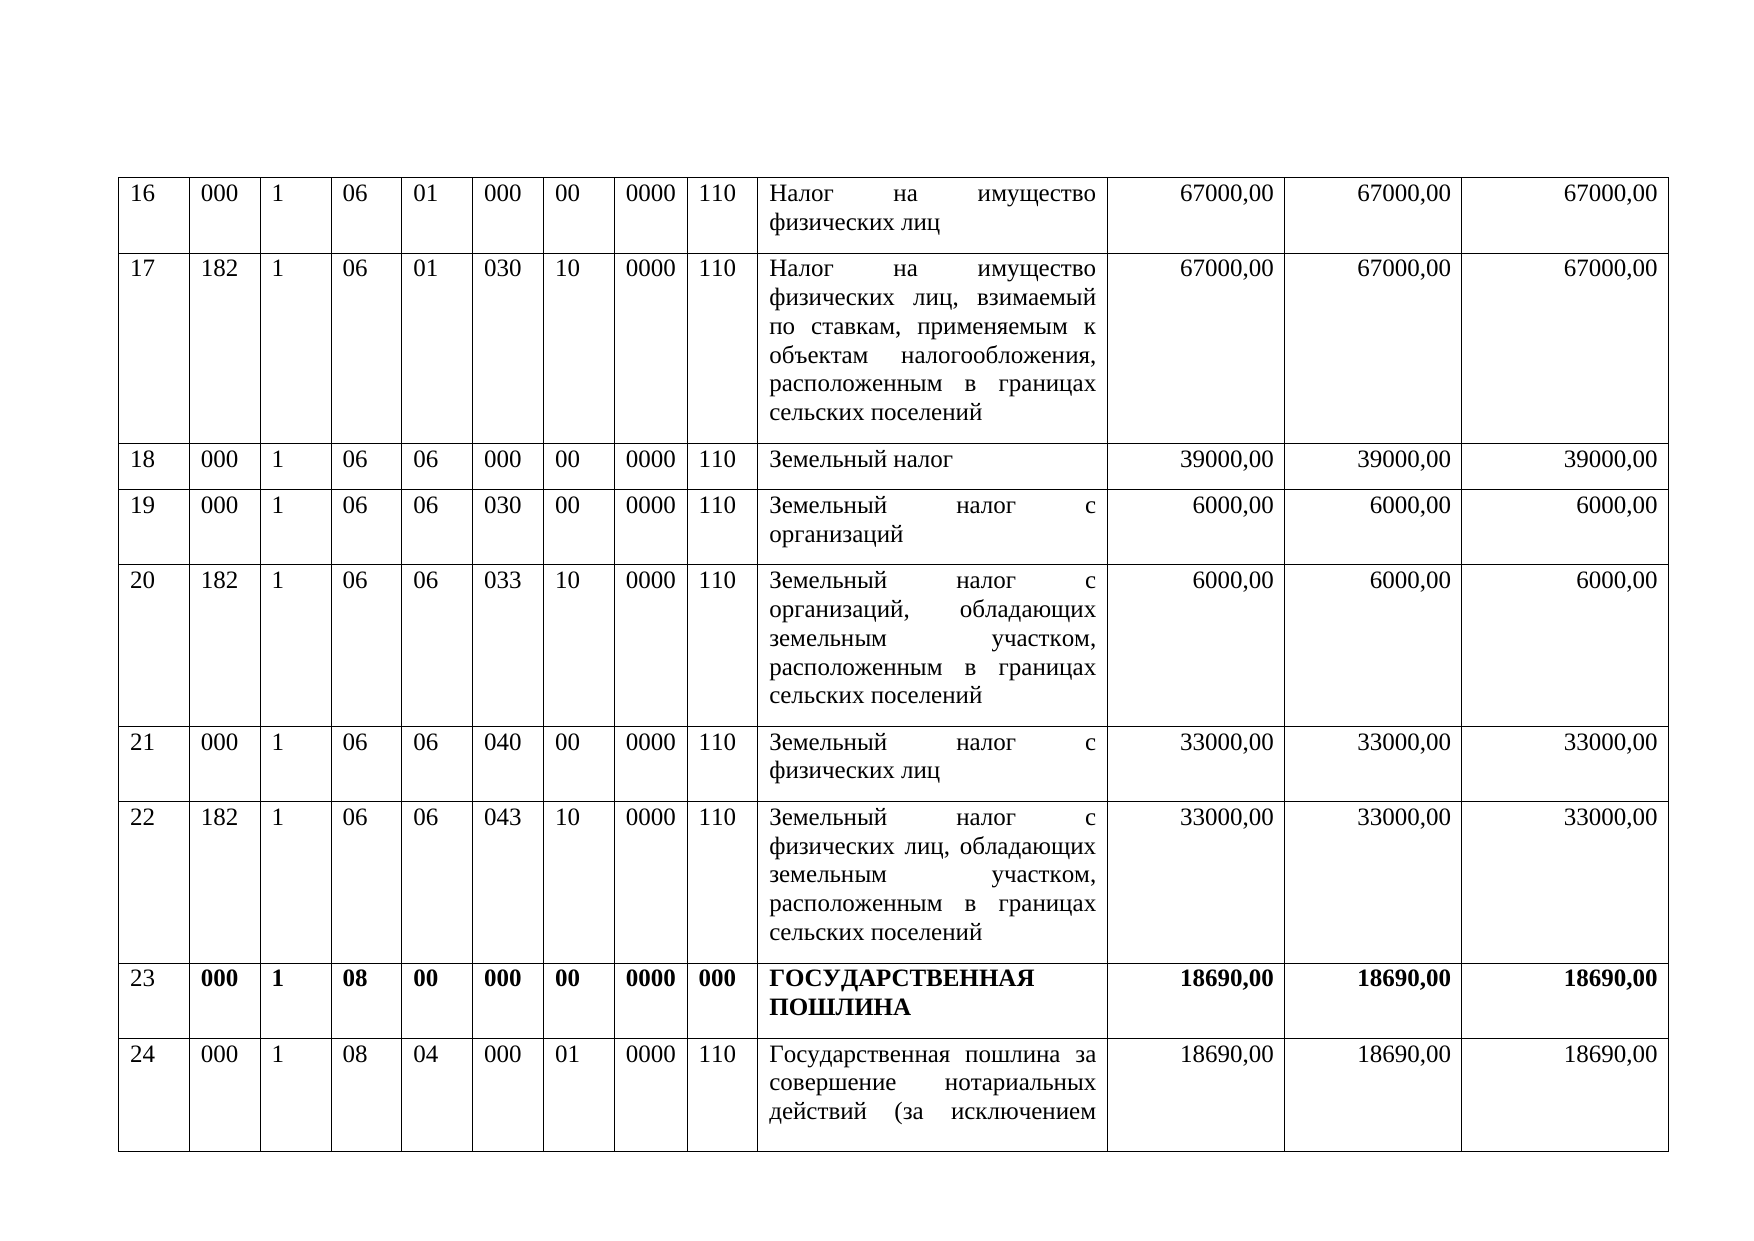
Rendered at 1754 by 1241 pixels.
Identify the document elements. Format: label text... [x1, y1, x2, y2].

table_cell 110 [688, 444, 757, 489]
table_cell 1 [261, 565, 331, 726]
table_cell 10 [544, 565, 614, 726]
table_cell 01 [402, 178, 472, 252]
table_cell 18690,00 [1462, 964, 1668, 1038]
table_cell 1 [261, 444, 331, 489]
table_cell 000 [190, 964, 260, 1038]
table_cell 182 [190, 565, 260, 726]
table_cell 33000,00 [1462, 802, 1668, 962]
table_cell 0000 [615, 490, 687, 564]
table_cell 18690,00 [1108, 964, 1284, 1038]
table_cell 000 [190, 1039, 260, 1151]
table_cell 33000,00 [1108, 802, 1284, 962]
table_cell 06 [332, 565, 401, 726]
table_cell 23 [119, 964, 189, 1038]
table_cell 1 [261, 254, 331, 443]
table_cell 1 [261, 1039, 331, 1151]
table_cell ГОСУДАРСТВЕННАЯ ПОШЛИНА [758, 964, 1107, 1038]
table_cell 000 [473, 1039, 543, 1151]
table_cell 182 [190, 802, 260, 962]
table_cell Земельный налог с физических лиц, обладающих земельным участком, расположенным в границах сельских поселений [758, 802, 1107, 962]
table_cell 08 [332, 964, 401, 1038]
table_cell 67000,00 [1108, 254, 1284, 443]
table_cell 6000,00 [1108, 490, 1284, 564]
table_cell 043 [473, 802, 543, 962]
table_cell 110 [688, 727, 757, 801]
table_cell 030 [473, 254, 543, 443]
table_cell 1 [261, 727, 331, 801]
table_cell 000 [473, 964, 543, 1038]
table_cell 6000,00 [1285, 565, 1461, 726]
table_cell 6000,00 [1108, 565, 1284, 726]
table_cell 6000,00 [1462, 565, 1668, 726]
table_cell 00 [544, 964, 614, 1038]
table_cell 20 [119, 565, 189, 726]
table_cell 06 [332, 490, 401, 564]
table_cell 110 [688, 490, 757, 564]
table_cell 033 [473, 565, 543, 726]
table_cell Налог на имущество физических лиц [758, 178, 1107, 252]
table_cell 1 [261, 490, 331, 564]
table_cell 06 [332, 802, 401, 962]
table_cell 18690,00 [1462, 1039, 1668, 1151]
table_cell Земельный налог с физических лиц [758, 727, 1107, 801]
table_cell 18690,00 [1285, 1039, 1461, 1151]
table_cell 030 [473, 490, 543, 564]
table_cell 1 [261, 802, 331, 962]
table_cell 06 [402, 727, 472, 801]
table_cell 67000,00 [1462, 254, 1668, 443]
table_cell 67000,00 [1285, 254, 1461, 443]
table_cell 19 [119, 490, 189, 564]
table_cell 000 [473, 444, 543, 489]
table_cell 6000,00 [1285, 490, 1461, 564]
table_cell 0000 [615, 178, 687, 252]
table_cell 39000,00 [1285, 444, 1461, 489]
table_cell 18 [119, 444, 189, 489]
table_cell 67000,00 [1285, 178, 1461, 252]
table_cell 10 [544, 254, 614, 443]
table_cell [758, 1039, 1107, 1151]
table_cell Земельный налог с организаций, обладающих земельным участком, расположенным в границах сельских поселений [758, 565, 1107, 726]
table_cell 16 [119, 178, 189, 252]
table_cell 1 [261, 964, 331, 1038]
table_cell 04 [402, 1039, 472, 1151]
table_cell 06 [332, 444, 401, 489]
table_cell 000 [190, 490, 260, 564]
table_cell 39000,00 [1462, 444, 1668, 489]
table_cell 000 [190, 444, 260, 489]
table_cell 6000,00 [1462, 490, 1668, 564]
table_cell 01 [402, 254, 472, 443]
table_cell 21 [119, 727, 189, 801]
table_cell 00 [544, 444, 614, 489]
table_cell 000 [190, 178, 260, 252]
table_cell 1 [261, 178, 331, 252]
table_cell 0000 [615, 444, 687, 489]
table_cell 110 [688, 802, 757, 962]
table_cell 00 [544, 490, 614, 564]
table_cell 00 [402, 964, 472, 1038]
table_cell 33000,00 [1108, 727, 1284, 801]
table_cell 110 [688, 178, 757, 252]
table_cell 33000,00 [1285, 727, 1461, 801]
table_cell 06 [402, 565, 472, 726]
table_cell 06 [402, 490, 472, 564]
table_cell 0000 [615, 254, 687, 443]
table_cell 0000 [615, 565, 687, 726]
table_cell Земельный налог с организаций [758, 490, 1107, 564]
table_cell 33000,00 [1462, 727, 1668, 801]
table_cell 39000,00 [1108, 444, 1284, 489]
table_cell 67000,00 [1462, 178, 1668, 252]
table_cell 18690,00 [1285, 964, 1461, 1038]
table_cell 00 [544, 727, 614, 801]
table_cell 22 [119, 802, 189, 962]
table_cell Земельный налог [758, 444, 1107, 489]
table_cell 18690,00 [1108, 1039, 1284, 1151]
table_cell 67000,00 [1108, 178, 1284, 252]
table_cell 08 [332, 1039, 401, 1151]
table_cell 33000,00 [1285, 802, 1461, 962]
table_cell 000 [688, 964, 757, 1038]
table_cell 0000 [615, 802, 687, 962]
table_cell 0000 [615, 727, 687, 801]
table_cell 040 [473, 727, 543, 801]
table_cell 06 [332, 178, 401, 252]
table_cell 00 [544, 178, 614, 252]
table_cell 110 [688, 254, 757, 443]
table_cell 06 [402, 802, 472, 962]
table_cell 06 [332, 254, 401, 443]
table_cell 110 [688, 565, 757, 726]
table_cell 10 [544, 802, 614, 962]
table_cell 0000 [615, 964, 687, 1038]
table_cell 06 [332, 727, 401, 801]
table_cell 17 [119, 254, 189, 443]
table_cell 000 [473, 178, 543, 252]
table_cell 000 [190, 727, 260, 801]
table_cell 182 [190, 254, 260, 443]
table_cell Налог на имущество физических лиц, взимаемый по ставкам, применяемым к объектам налогообложения, расположенным в границах сельских поселений [758, 254, 1107, 443]
table_cell 06 [402, 444, 472, 489]
table_cell 0000 [615, 1039, 687, 1151]
table_cell 110 [688, 1039, 757, 1151]
table_cell 01 [544, 1039, 614, 1151]
table_cell 24 [119, 1039, 189, 1151]
